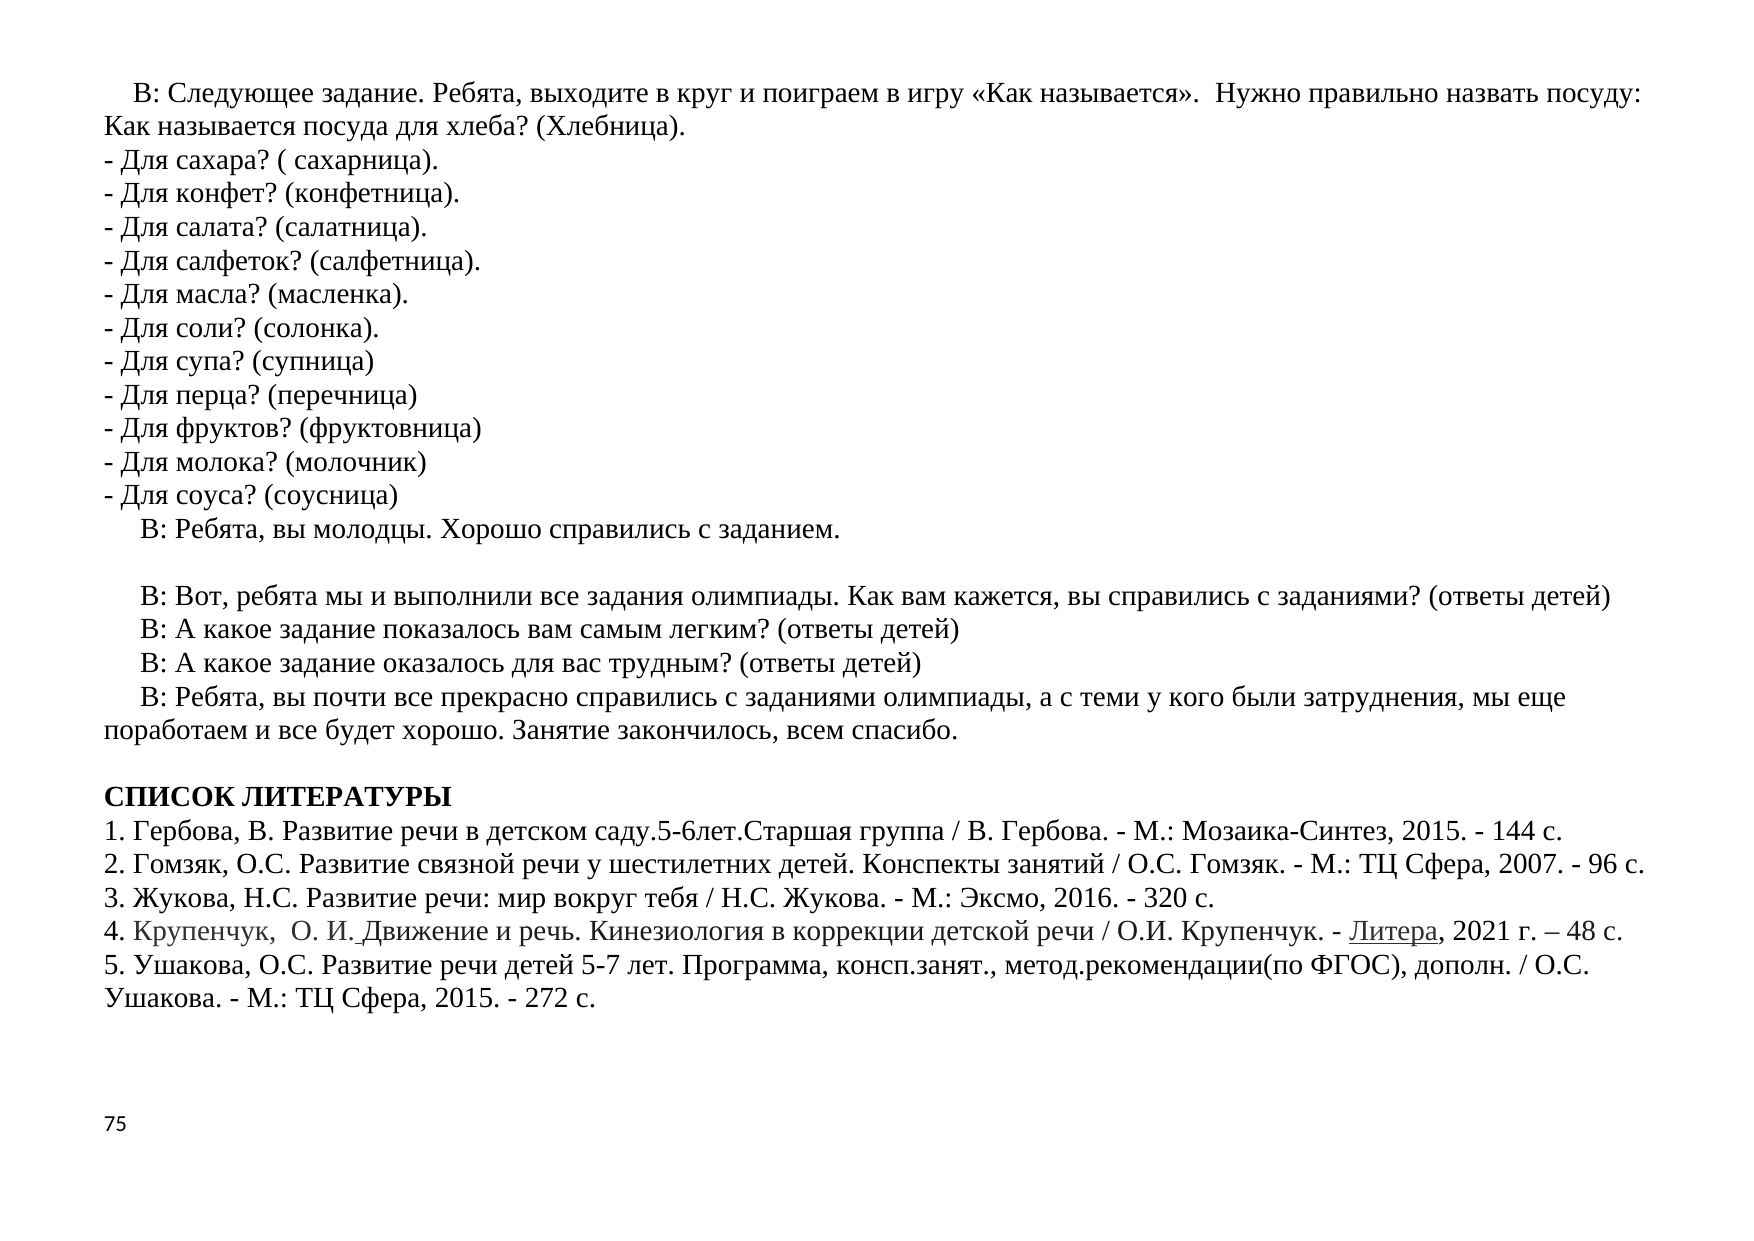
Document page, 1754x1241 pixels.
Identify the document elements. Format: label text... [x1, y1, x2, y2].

text Как называется посуда для хлеба? (Хлебница). [103, 108, 1679, 142]
text В: Ребята, вы молодцы. Хорошо справились с заданием. [103, 511, 1679, 544]
text СПИСОК ЛИТЕРАТУРЫ 1. Гербова, В. Развитие речи в детском саду.5-6лет.Старшая группа / В. Гербова. - М.: Мозаика-Синтез, 2015. - 144 c. 2. Гомзяк, О.С. Развитие связной речи у шестилетних детей. Конспекты занятий / О.С. Гомзяк. - М.: ТЦ Сфера, 2007. - 96 c. 3. Жукова, Н.С. Развитие речи: мир вокруг тебя / Н.С. Жукова. - М.: Эксмо, 2016. - 320 c. [103, 779, 1679, 913]
text В: Ребята, вы почти все прекрасно справились с заданиями олимпиады, а с теми у кого были затруднения, мы еще поработаем и все будет хорошо. Занятие закончилось, всем спасибо. [103, 679, 1679, 746]
text - Для супа? (супница) [103, 343, 1679, 377]
text В: Следующее задание. Ребята, выходите в круг и поиграем в игру «Как называется». Нужно правильно назвать посуду: [103, 75, 1679, 108]
text В: Вот, ребята мы и выполнили все задания олимпиады. Как вам кажется, вы справились с заданиями? (ответы детей) [103, 578, 1679, 612]
text - Для соли? (солонка). [103, 310, 1679, 343]
text - Для фруктов? (фруктовница) [103, 410, 1679, 444]
text В: А какое задание показалось вам самым легким? (ответы детей) [103, 612, 1679, 645]
text В: А какое задание оказалось для вас трудным? (ответы детей) [103, 645, 1679, 679]
text 4. Крупенчук, О. И. Движение и речь. Кинезиология в коррекции детской речи / О.И. Крупенчук. - Литера, 2021 г. – 48 с. 5. Ушакова, О.С. Развитие речи детей 5-7 лет. Программа, консп.занят., метод.рекомендации(по ФГОС), дополн. / О.С. Ушакова. - М.: ТЦ Сфера, 2015. - 272 c. [103, 913, 1679, 1042]
text - Для салата? (салатница). [103, 209, 1679, 243]
text - Для салфеток? (салфетница). [103, 243, 1679, 276]
text - Для масла? (масленка). [103, 276, 1679, 310]
text - Для молока? (молочник) [103, 444, 1679, 477]
text - Для соуса? (соусница) [103, 477, 1679, 511]
text - Для конфет? (конфетница). [103, 176, 1679, 209]
text - Для перца? (перечница) [103, 377, 1679, 410]
text - Для сахара? ( сахарница). [103, 142, 1679, 176]
